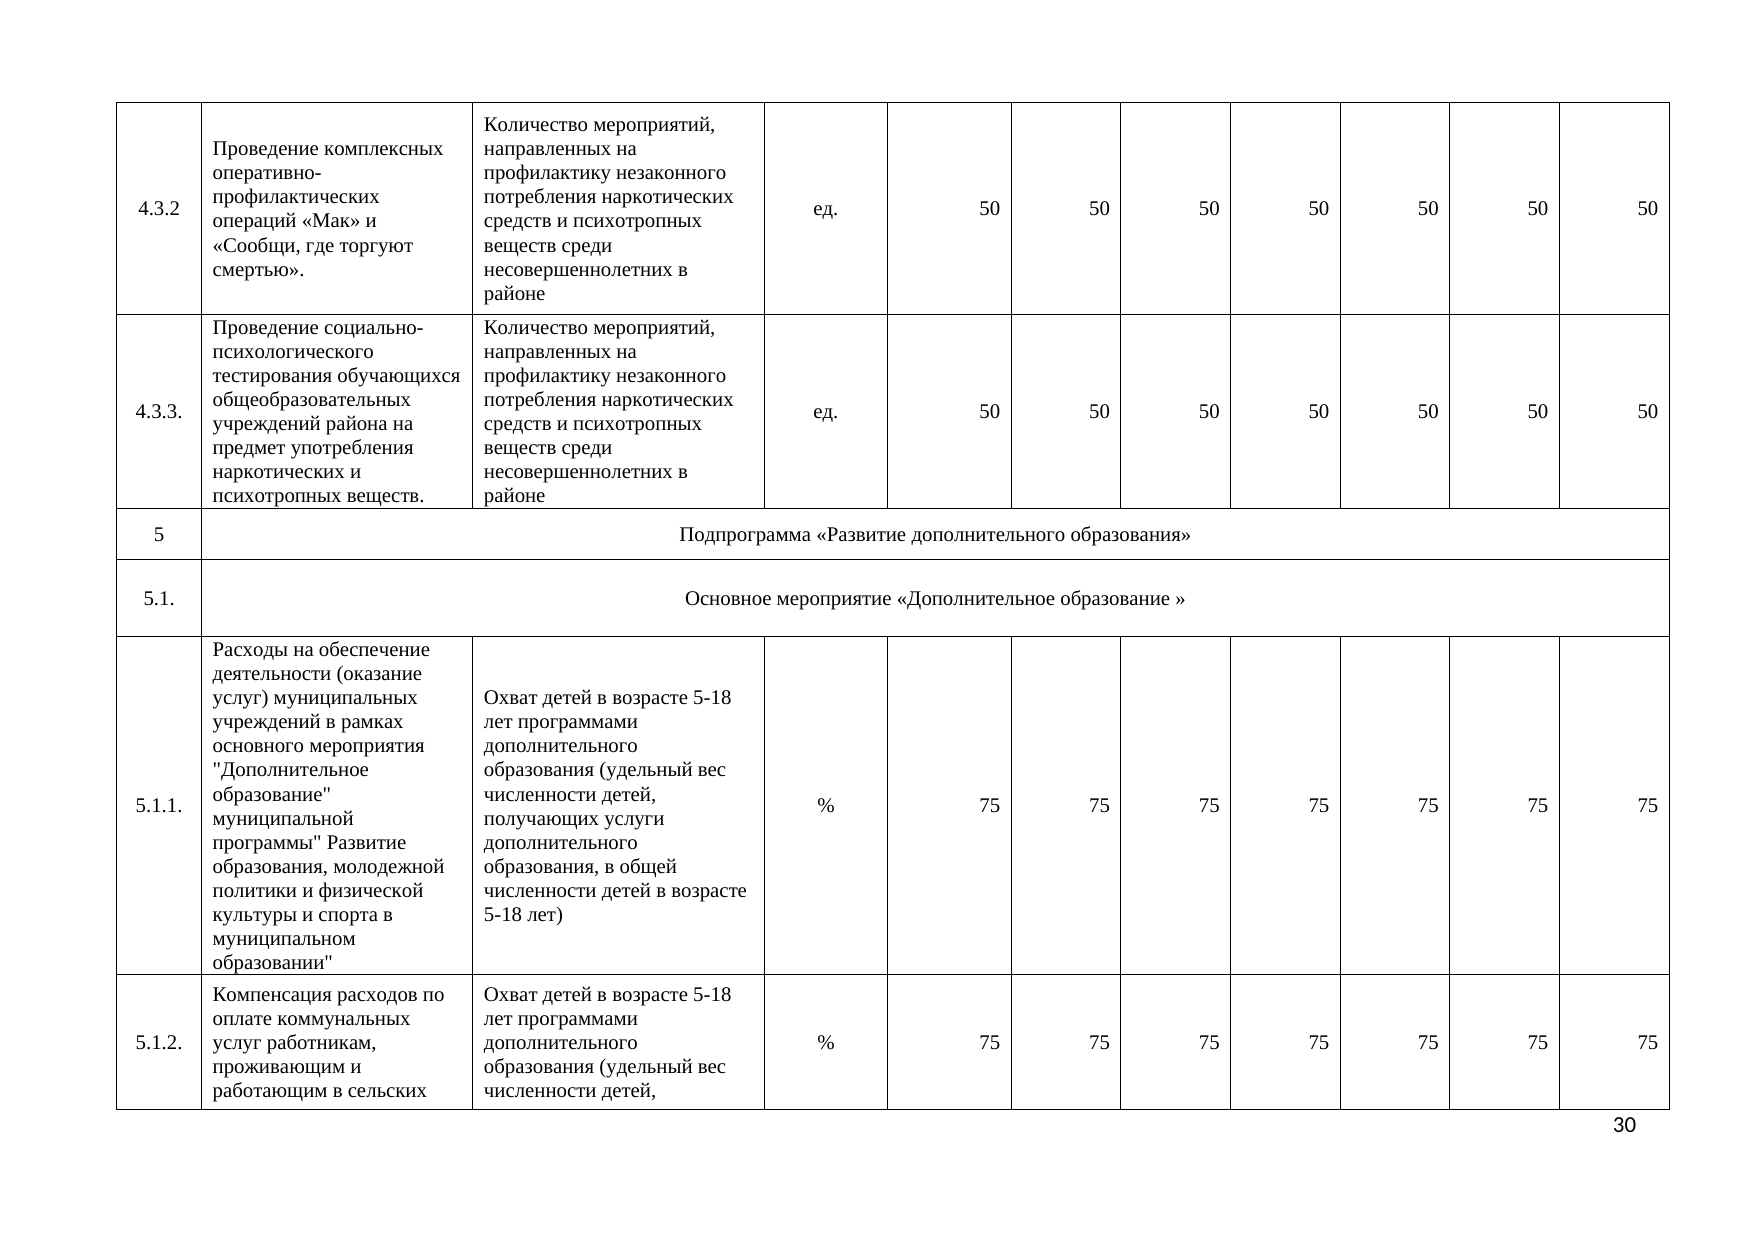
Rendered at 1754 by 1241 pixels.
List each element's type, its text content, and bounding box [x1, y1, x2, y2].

table_cell 50 [1450, 103, 1559, 314]
table_cell 50 [1560, 315, 1669, 507]
table_cell 4.3.3. [117, 315, 201, 507]
table_cell 75 [1450, 975, 1559, 1109]
table_cell Проведение комплексных оперативно-профилактических операций «Мак» и «Сообщи, где торгуют смертью». [202, 103, 472, 314]
table_cell ед. [765, 315, 887, 507]
table_cell % [765, 975, 887, 1109]
table_cell 75 [1560, 975, 1669, 1109]
table_cell 50 [1341, 315, 1449, 507]
table_cell 75 [1012, 637, 1120, 974]
table_cell 5.1.2. [117, 975, 201, 1109]
table_cell 50 [888, 315, 1011, 507]
table_cell 75 [1560, 637, 1669, 974]
table_cell Основное мероприятие «Дополнительное образование » [202, 560, 1669, 636]
table_cell 5.1.1. [117, 637, 201, 974]
table_cell 50 [1231, 315, 1340, 507]
table_cell 75 [1121, 975, 1230, 1109]
table_cell Расходы на обеспечение деятельности (оказание услуг) муниципальных учреждений в рамках основного мероприятия "Дополнительное образование" муниципальной программы" Развитие образования, молодежной политики и физической культуры и спорта в муниципальном образовании" [202, 637, 472, 974]
table_cell 50 [1121, 315, 1230, 507]
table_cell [473, 975, 764, 1109]
table_cell 50 [1450, 315, 1559, 507]
table_cell 5.1. [117, 560, 201, 636]
table_cell 50 [1341, 103, 1449, 314]
table_cell 50 [1012, 103, 1120, 314]
table_cell 50 [888, 103, 1011, 314]
table_cell ед. [765, 103, 887, 314]
table_cell 4.3.2 [117, 103, 201, 314]
table_cell 75 [1231, 975, 1340, 1109]
table_cell 50 [1121, 103, 1230, 314]
table_cell 5 [117, 509, 201, 559]
table_cell 75 [1341, 637, 1449, 974]
table_cell 75 [1012, 975, 1120, 1109]
table_cell % [765, 637, 887, 974]
table_cell 75 [1341, 975, 1449, 1109]
table_cell Проведение социально-психологического тестирования обучающихся общеобразовательных учреждений района на предмет употребления наркотических и психотропных веществ. [202, 315, 472, 507]
table_cell 75 [1450, 637, 1559, 974]
table_cell 50 [1012, 315, 1120, 507]
table_cell 75 [1121, 637, 1230, 974]
table_cell 75 [1231, 637, 1340, 974]
table_cell 75 [888, 975, 1011, 1109]
table_cell 75 [888, 637, 1011, 974]
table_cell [202, 975, 472, 1109]
table_cell Подпрограмма «Развитие дополнительного образования» [202, 509, 1669, 559]
table_cell 50 [1560, 103, 1669, 314]
table_cell 50 [1231, 103, 1340, 314]
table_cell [473, 103, 764, 314]
